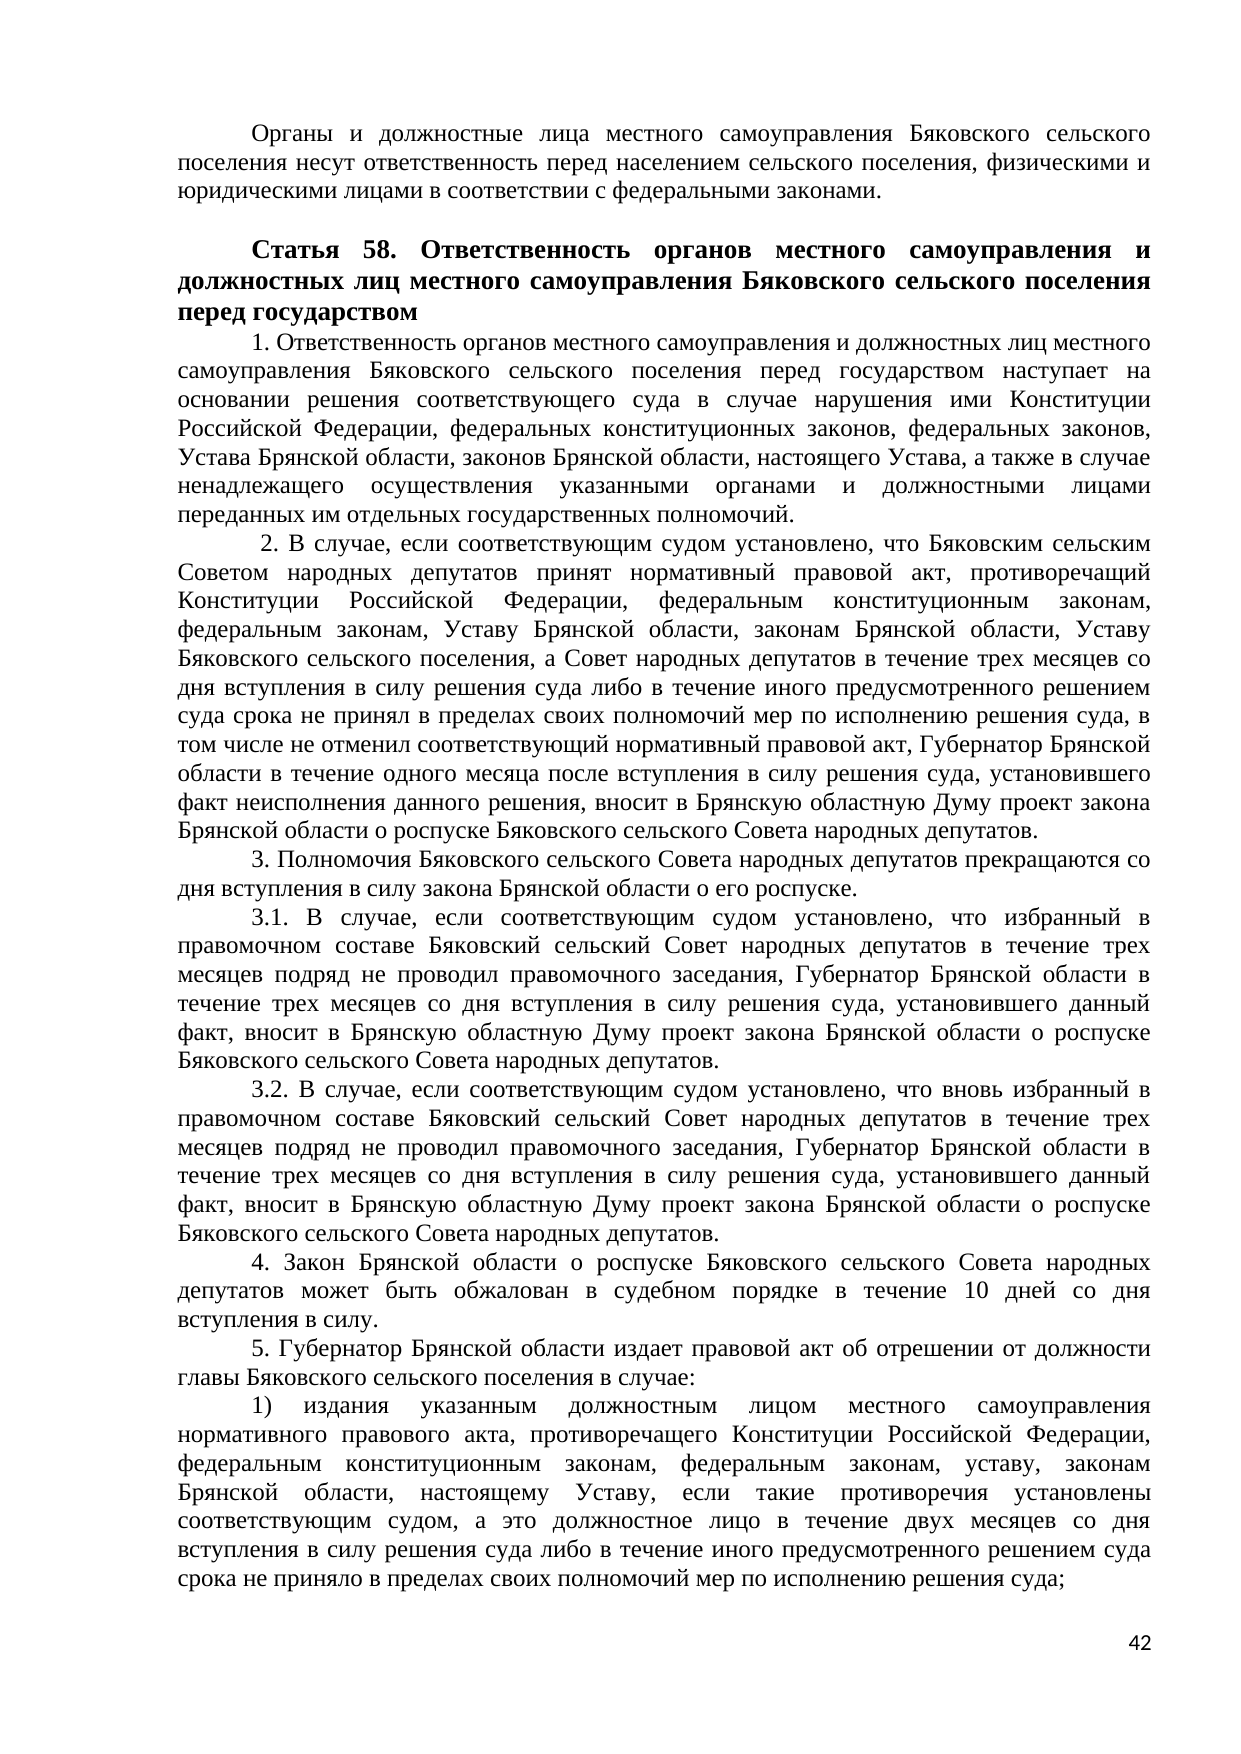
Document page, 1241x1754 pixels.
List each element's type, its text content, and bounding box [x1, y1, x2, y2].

text 4. Закон Брянской области о роспуске Бяковского сельского Совета народных депутатов может быть обжалован в судебном порядке в течение 10 дней со дня вступления в силу. [177, 1247, 1152, 1333]
text 1. Ответственность органов местного самоуправления и должностных лиц местного самоуправления Бяковского сельского поселения перед государством наступает на основании решения соответствующего суда в случае нарушения ими Конституции Российской Федерации, федеральных конституционных законов, федеральных законов, Устава Брянской области, законов Брянской области, настоящего Устава, а также в случае ненадлежащего осуществления указанными органами и должностными лицами переданных им отдельных государственных полномочий. [177, 327, 1152, 528]
text 5. Губернатор Брянской области издает правовой акт об отрешении от должности главы Бяковского сельского поселения в случае: [177, 1333, 1152, 1390]
text 2. В случае, если соответствующим судом установлено, что Бяковским сельским Советом народных депутатов принят нормативный правовой акт, противоречащий Конституции Российской Федерации, федеральным конституционным законам, федеральным законам, Уставу Брянской области, законам Брянской области, Уставу Бяковского сельского поселения, а Совет народных депутатов в течение трех месяцев со дня вступления в силу решения суда либо в течение иного предусмотренного решением суда срока не принял в пределах своих полномочий мер по исполнению решения суда, в том числе не отменил соответствующий нормативный правовой акт, Губернатор Брянской области в течение одного месяца после вступления в силу решения суда, установившего факт неисполнения данного решения, вносит в Брянскую областную Думу проект закона Брянской области о роспуске Бяковского сельского Совета народных депутатов. [177, 528, 1152, 844]
text Статья 58. Ответственность органов местного самоуправления и должностных лиц местного самоуправления Бяковского сельского поселения перед государством [177, 233, 1152, 327]
text Органы и должностные лица местного самоуправления Бяковского сельского поселения несут ответственность перед населением сельского поселения, физическими и юридическими лицами в соответствии с федеральными законами. [177, 118, 1152, 204]
text 3.2. В случае, если соответствующим судом установлено, что вновь избранный в правомочном составе Бяковский сельский Совет народных депутатов в течение трех месяцев подряд не проводил правомочного заседания, Губернатор Брянской области в течение трех месяцев со дня вступления в силу решения суда, установившего данный факт, вносит в Брянскую областную Думу проект закона Брянской области о роспуске Бяковского сельского Совета народных депутатов. [177, 1074, 1152, 1247]
text 3.1. В случае, если соответствующим судом установлено, что избранный в правомочном составе Бяковский сельский Совет народных депутатов в течение трех месяцев подряд не проводил правомочного заседания, Губернатор Брянской области в течение трех месяцев со дня вступления в силу решения суда, установившего данный факт, вносит в Брянскую областную Думу проект закона Брянской области о роспуске Бяковского сельского Совета народных депутатов. [177, 902, 1152, 1074]
text 1) издания указанным должностным лицом местного самоуправления нормативного правового акта, противоречащего Конституции Российской Федерации, федеральным конституционным законам, федеральным законам, уставу, законам Брянской области, настоящему Уставу, если такие противоречия установлены соответствующим судом, а это должностное лицо в течение двух месяцев со дня вступления в силу решения суда либо в течение иного предусмотренного решением суда срока не приняло в пределах своих полномочий мер по исполнению решения суда; [177, 1390, 1152, 1592]
text 3. Полномочия Бяковского сельского Совета народных депутатов прекращаются со дня вступления в силу закона Брянской области о его роспуске. [177, 844, 1152, 902]
